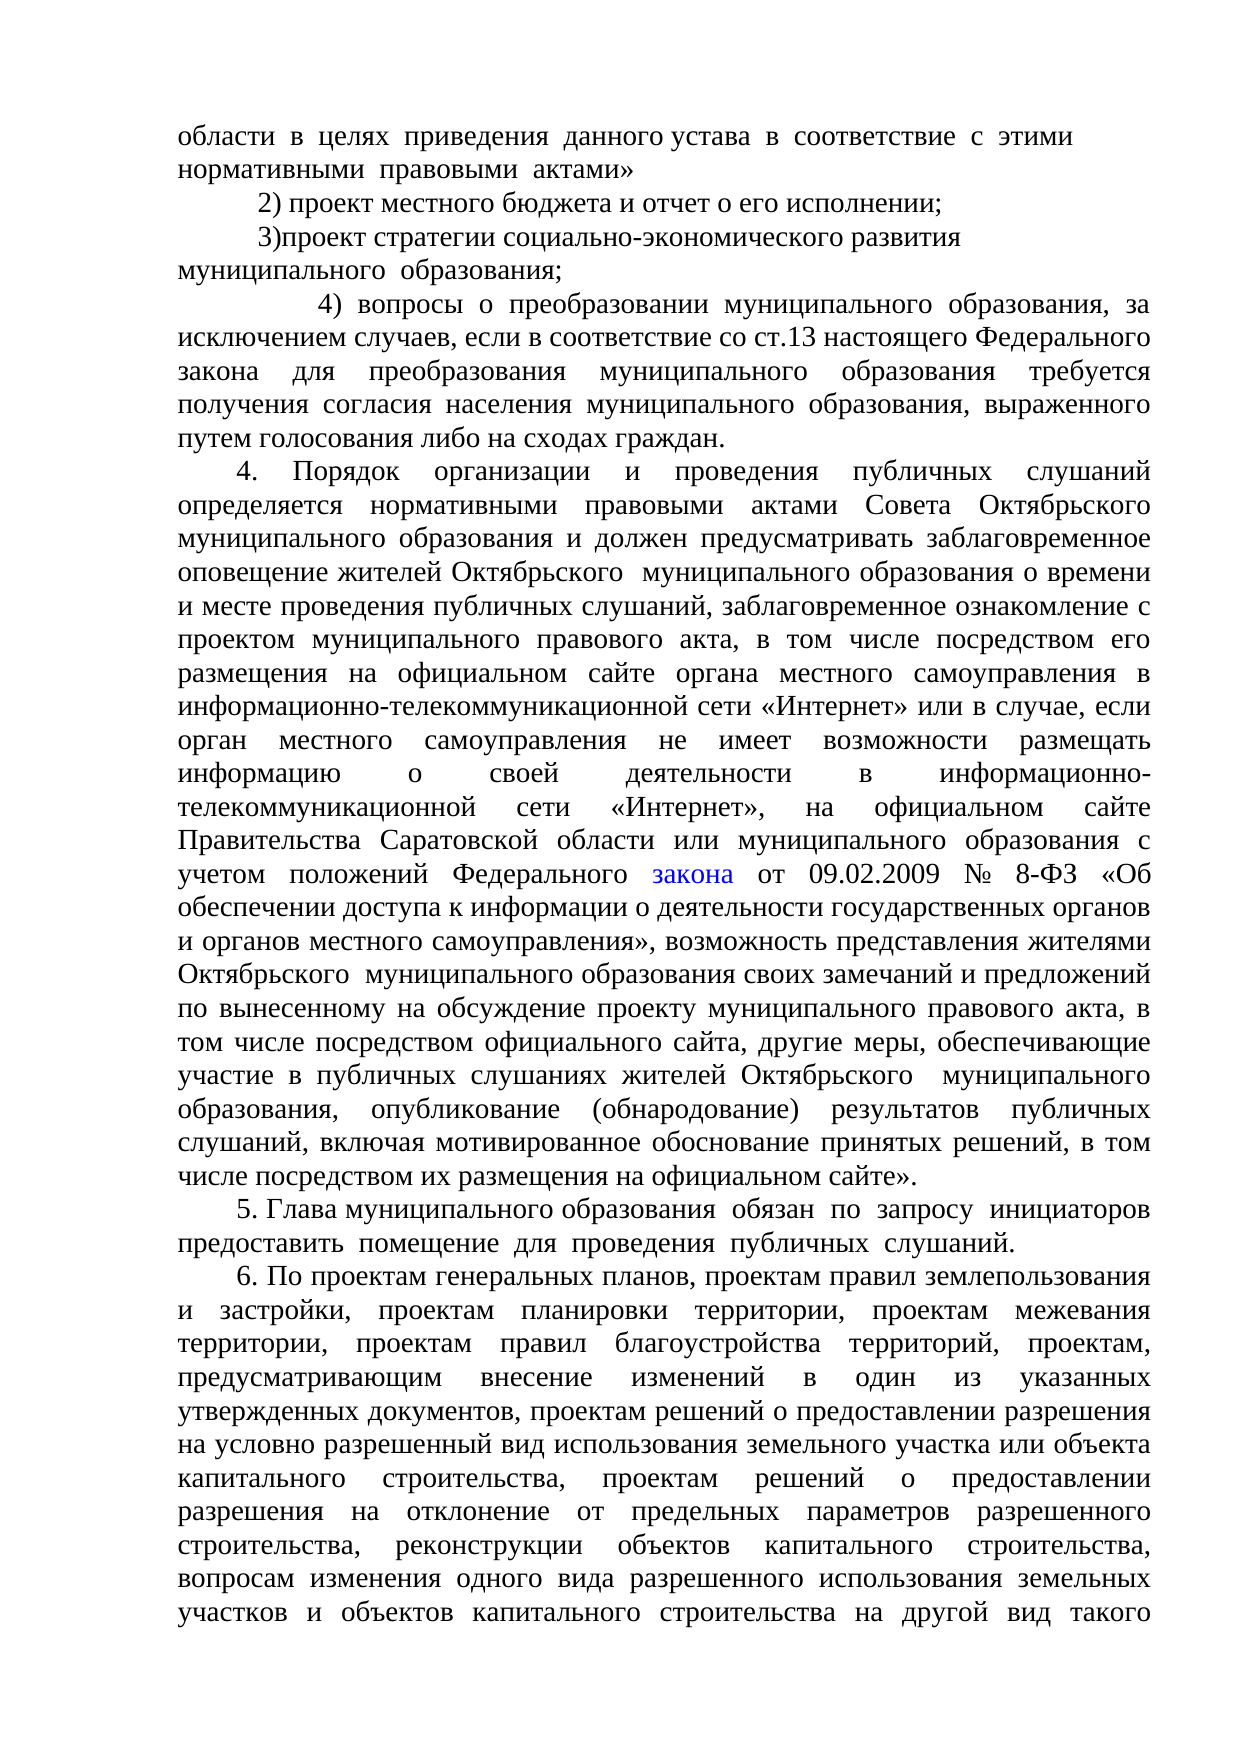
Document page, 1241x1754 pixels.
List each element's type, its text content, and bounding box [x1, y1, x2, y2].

text 4) вопросы о преобразовании муниципального образования, за исключением случаев, если в соответствие со ст.13 настоящего Федерального закона для преобразования муниципального образования требуется получения согласия населения муниципального образования, выраженного путем голосования либо на сходах граждан. [177, 286, 1152, 453]
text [177, 1258, 1152, 1627]
text 3)проект стратегии социально-экономического развития муниципального образования; [177, 219, 1152, 286]
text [177, 118, 1152, 185]
text 5. Глава муниципального образования обязан по запросу инициаторов предоставить помещение для проведения публичных слушаний. [177, 1191, 1152, 1258]
text 4. Порядок организации и проведения публичных слушаний определяется нормативными правовыми актами Совета Октябрьского муниципального образования и должен предусматривать заблаговременное оповещение жителей Октябрьского муниципального образования о времени и месте проведения публичных слушаний, заблаговременное ознакомление с проектом муниципального правового акта, в том числе посредством его размещения на официальном сайте органа местного самоуправления в информационно-телекоммуникационной сети «Интернет» или в случае, если орган местного самоуправления не имеет возможности размещать информацию о своей деятельности в информационно-телекоммуникационной сети «Интернет», на официальном сайте Правительства Саратовской области или муниципального образования с учетом положений Федерального закона от 09.02.2009 № 8-ФЗ «Об обеспечении доступа к информации о деятельности государственных органов и органов местного самоуправления», возможность представления жителями Октябрьского муниципального образования своих замечаний и предложений по вынесенному на обсуждение проекту муниципального правового акта, в том числе посредством официального сайта, другие меры, обеспечивающие участие в публичных слушаниях жителей Октябрьского муниципального образования, опубликование (обнародование) результатов публичных слушаний, включая мотивированное обоснование принятых решений, в том числе посредством их размещения на официальном сайте». [177, 453, 1152, 1191]
text 2) проект местного бюджета и отчет о его исполнении; [177, 185, 1152, 219]
